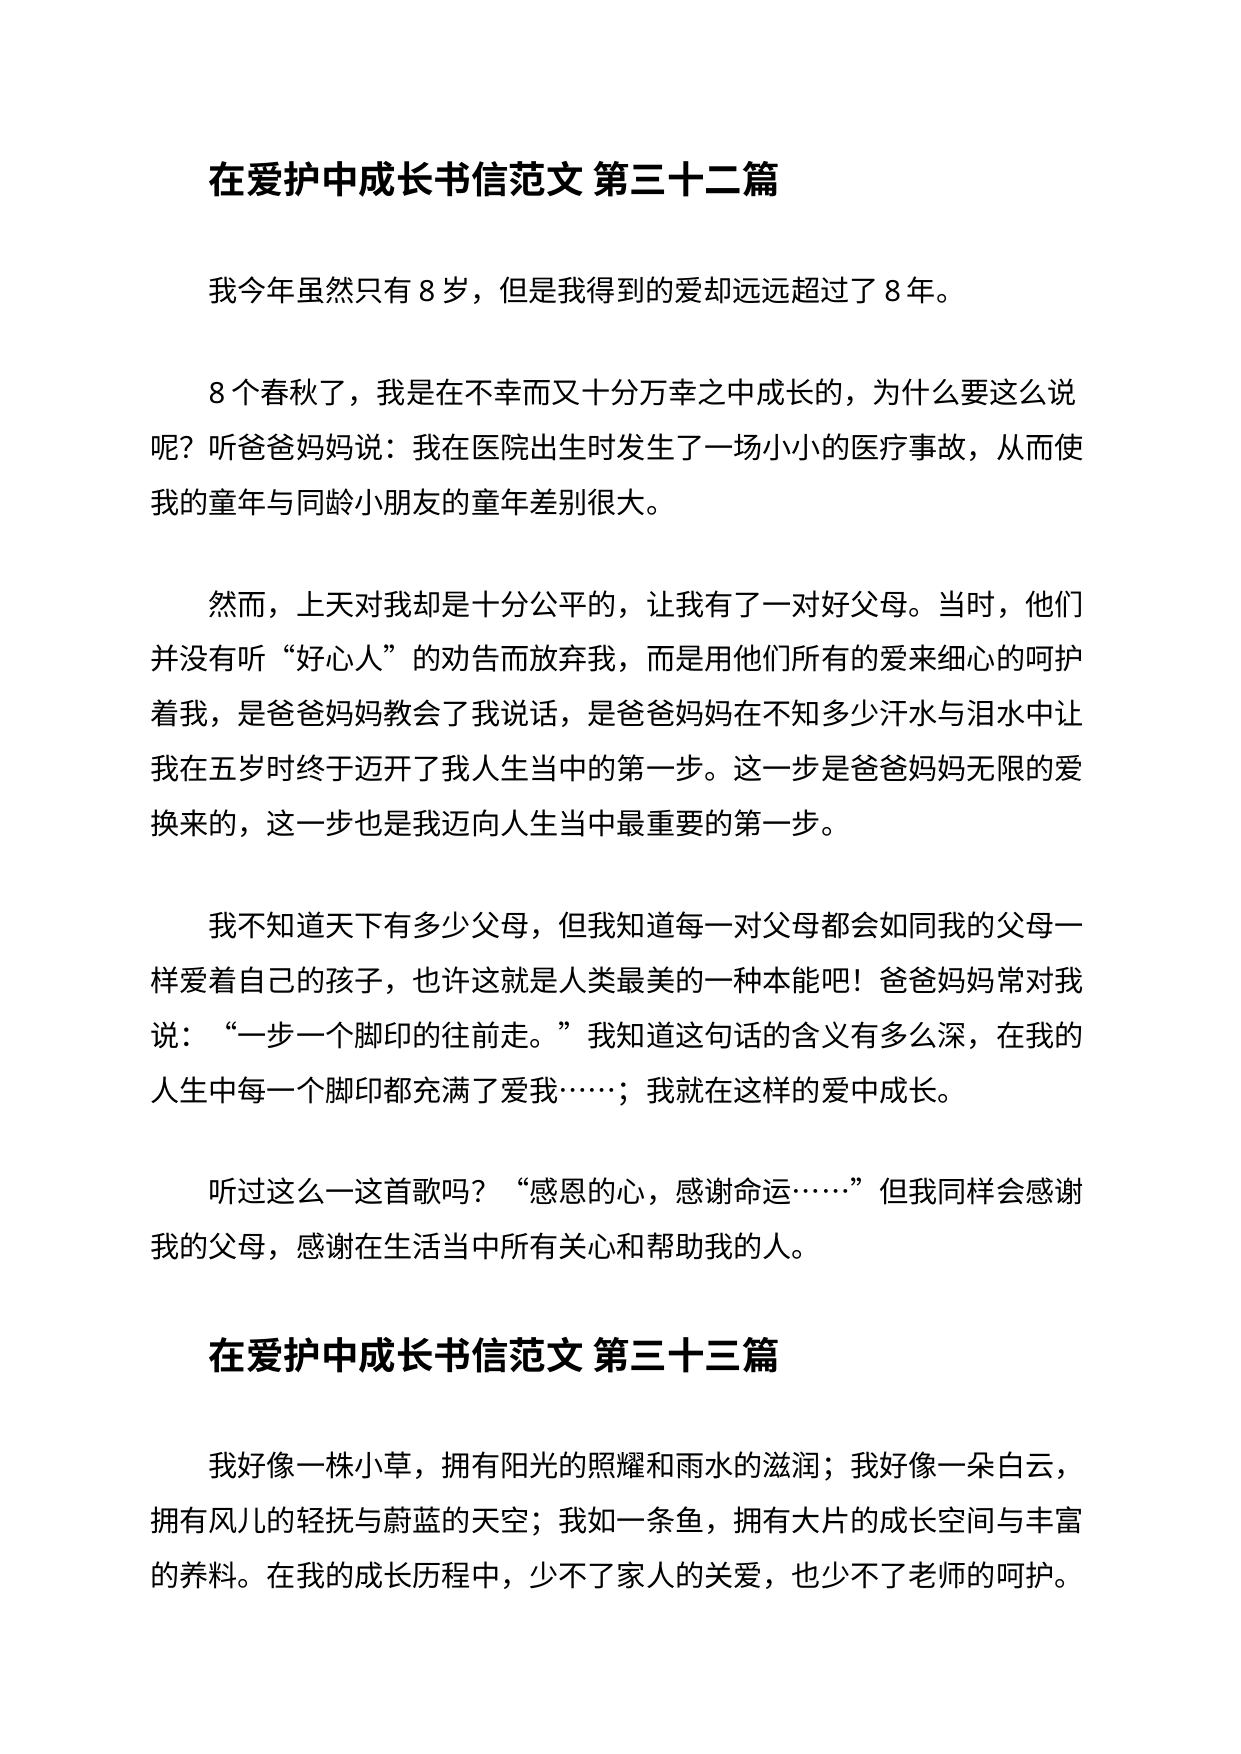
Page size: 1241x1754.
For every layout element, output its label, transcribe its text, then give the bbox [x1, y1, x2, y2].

text 在爱护中成长书信范文 第三十三篇 [150, 1326, 1090, 1380]
text 在爱护中成长书信范文 第三十二篇 [150, 150, 1090, 204]
text 然而，上天对我却是十分公平的，让我有了一对好父母。当时，他们并没有听“好心人”的劝告而放弃我，而是用他们所有的爱来细心的呵护着我，是爸爸妈妈教会了我说话，是爸爸妈妈在不知多少汗水与泪水中让我在五岁时终于迈开了我人生当中的第一步。这一步是爸爸妈妈无限的爱换来的，这一步也是我迈向人生当中最重要的第一步。 [150, 581, 1090, 843]
text 我好像一株小草，拥有阳光的照耀和雨水的滋润；我好像一朵白云，拥有风儿的轻抚与蔚蓝的天空；我如一条鱼，拥有大片的成长空间与丰富的养料。在我的成长历程中，少不了家人的关爱，也少不了老师的呵护。 [150, 1443, 1090, 1595]
text 8个春秋了，我是在不幸而又十分万幸之中成长的，为什么要这么说呢？听爸爸妈妈说：我在医院出生时发生了一场小小的医疗事故，从而使我的童年与同龄小朋友的童年差别很大。 [150, 369, 1090, 522]
text 我不知道天下有多少父母，但我知道每一对父母都会如同我的父母一样爱着自己的孩子，也许这就是人类最美的一种本能吧！爸爸妈妈常对我说：“一步一个脚印的往前走。”我知道这句话的含义有多么深，在我的人生中每一个脚印都充满了爱我……；我就在这样的爱中成长。 [150, 902, 1090, 1109]
text 听过这么一这首歌吗？“感恩的心，感谢命运……”但我同样会感谢我的父母，感谢在生活当中所有关心和帮助我的人。 [150, 1169, 1090, 1266]
text 我今年虽然只有8岁，但是我得到的爱却远远超过了8年。 [150, 267, 1090, 310]
